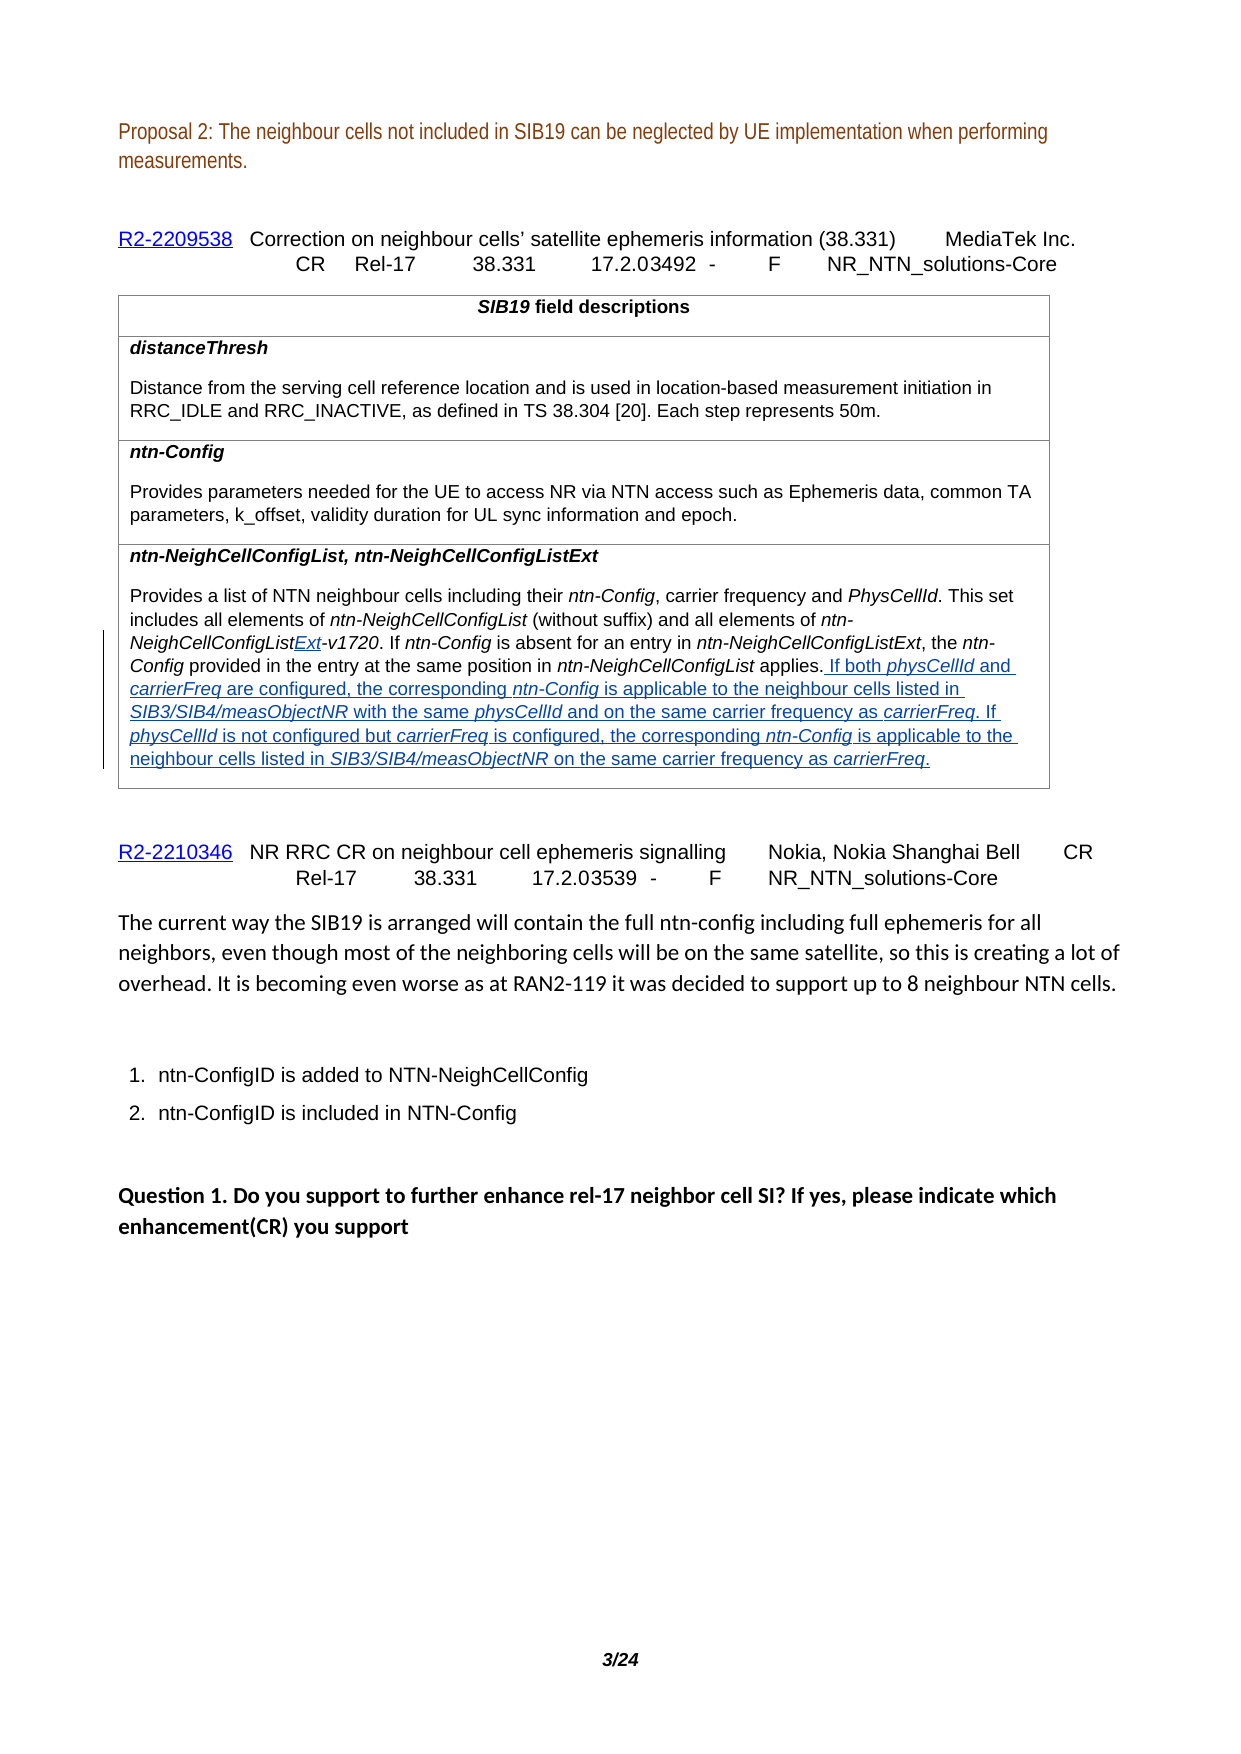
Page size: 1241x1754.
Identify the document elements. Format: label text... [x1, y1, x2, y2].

title R2-2209538 Correction on neighbour cells’ satellite ephemeris information (38.331) MediaTek Inc. CR Rel-17 38.331 17.2.0 3492 - F NR_NTN_solutions-Core [118, 226, 1122, 276]
table_cell distanceThresh Distance from the serving cell reference location and is used in location-based measurement initiation in RRC_IDLE and RRC_INACTIVE, as defined in TS 38.304 [20]. Each step represents 50m. [119, 337, 1049, 440]
list ntn-ConfigID is added to NTN-NeighCellConfig [128, 1063, 1122, 1087]
list Proposal 2: The neighbour cells not included in SIB19 can be neglected by UE implementation when performing measurements. [118, 118, 1122, 173]
table_cell ntn-NeighCellConfigList, ntn-NeighCellConfigListExt Provides a list of NTN neighbour cells including their ntn-Config, carrier frequency and PhysCellId. This set includes all elements of ntn-NeighCellConfigList (without suffix) and all elements of ntn-NeighCellConfigList-v1720. If ntn-Config is absent for an entry in ntn-NeighCellConfigListExt, the ntn-Config provided in the entry at the same position in ntn-NeighCellConfigList applies. [119, 545, 1049, 788]
text Question 1. Do you support to further enhance rel-17 neighbor cell SI? If yes, please indicate which enhancement(CR) you support [118, 1182, 1122, 1240]
table_cell ntn-Config Provides parameters needed for the UE to access NR via NTN access such as Ephemeris data, common TA parameters, k_offset, validity duration for UL sync information and epoch. [119, 441, 1049, 544]
list ntn-ConfigID is included in NTN-Config [128, 1101, 1122, 1125]
text The current way the SIB19 is arranged will contain the full ntn-config including full ephemeris for all neighbors, even though most of the neighboring cells will be on the same satellite, so this is creating a lot of overhead. It is becoming even worse as at RAN2-119 it was decided to support up to 8 neighbour NTN cells. [118, 908, 1122, 997]
table_header SIB19 field descriptions [119, 296, 1049, 336]
title R2-2210346 NR RRC CR on neighbour cell ephemeris signalling Nokia, Nokia Shanghai Bell CR Rel-17 38.331 17.2.0 3539 - F NR_NTN_solutions-Core [118, 840, 1122, 890]
